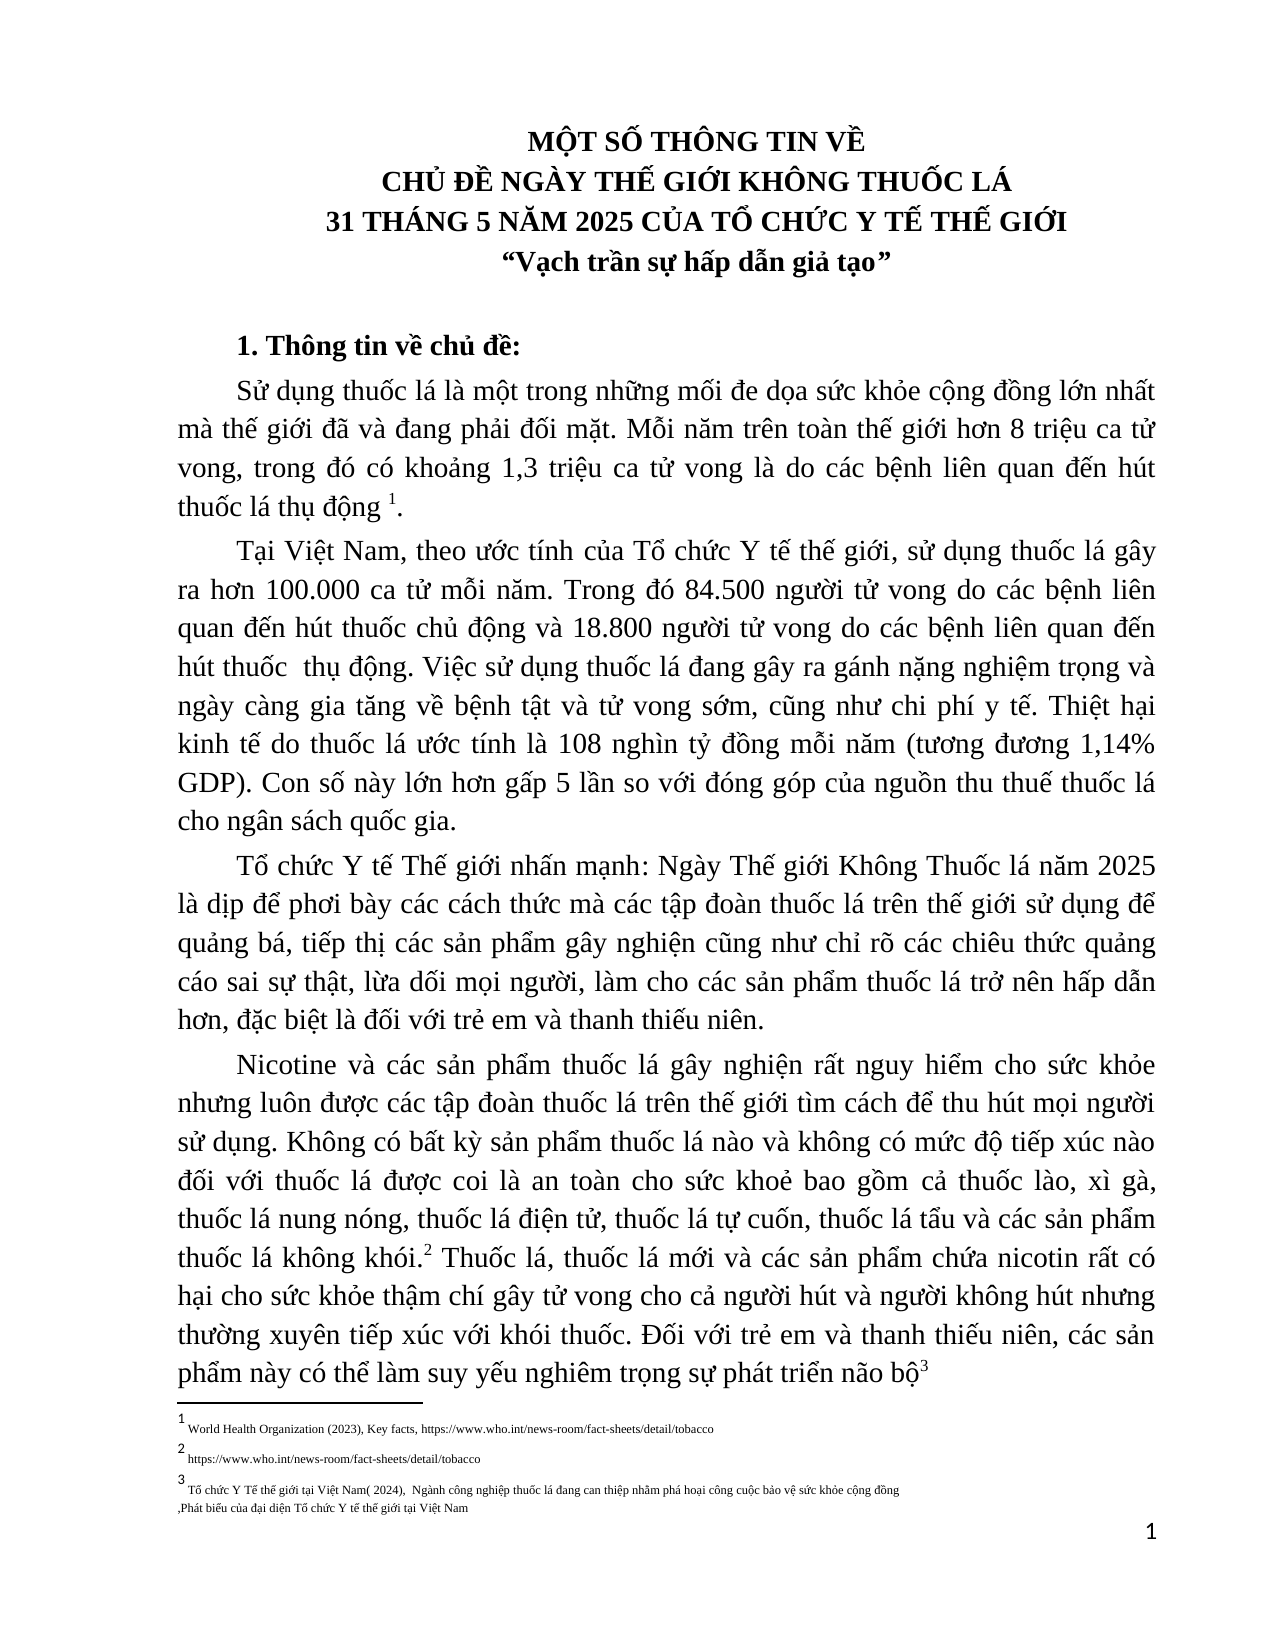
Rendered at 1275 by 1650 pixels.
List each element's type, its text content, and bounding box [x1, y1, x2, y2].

text CHỦ ĐỀ NGÀY THẾ GIỚI KHÔNG THUỐC LÁ [177, 164, 1157, 198]
text Sử dụng thuốc lá là một trong những mối đe dọa sức khỏe cộng đồng lớn nhất mà thế giới đã và đang phải đối mặt. Mỗi năm trên toàn thế giới hơn 8 triệu ca tử vong, trong đó có khoảng 1,3 triệu ca tử vong là do các bệnh liên quan đến hút thuốc lá thụ động . [177, 373, 1157, 522]
text Nicotine và các sản phẩm thuốc lá gây nghiện rất nguy hiểm cho sức khỏe nhưng luôn được các tập đoàn thuốc lá trên thế giới tìm cách để thu hút mọi người sử dụng. Không có bất kỳ sản phẩm thuốc lá nào và không có mức độ tiếp xúc nào đối với thuốc lá được coi là an toàn cho sức khoẻ bao gồm cả thuốc lào, xì gà, thuốc lá nung nóng, thuốc lá điện tử, thuốc lá tự cuốn, thuốc lá tẩu và các sản phẩm thuốc lá không khói. Thuốc lá, thuốc lá mới và các sản phẩm chứa nicotin rất có hại cho sức khỏe thậm chí gây tử vong cho cả người hút và người không hút nhưng thường xuyên tiếp xúc với khói thuốc. Đối với trẻ em và thanh thiếu niên, các sản phẩm này có thể làm suy yếu nghiêm trọng sự phát triển não bộ [177, 1047, 1157, 1389]
text Tại Việt Nam, theo ước tính của Tổ chức Y tế thế giới, sử dụng thuốc lá gây ra hơn 100.000 ca tử mỗi năm. Trong đó 84.500 người tử vong do các bệnh liên quan đến hút thuốc chủ động và 18.800 người tử vong do các bệnh liên quan đến hút thuốc thụ động. Việc sử dụng thuốc lá đang gây ra gánh nặng nghiệm trọng và ngày càng gia tăng về bệnh tật và tử vong sớm, cũng như chi phí y tế. Thiệt hại kinh tế do thuốc lá ước tính là 108 nghìn tỷ đồng mỗi năm (tương đương 1,14% GDP). Con số này lớn hơn gấp 5 lần so với đóng góp của nguồn thu thuế thuốc lá cho ngân sách quốc gia. [177, 533, 1157, 837]
text 31 THÁNG 5 NĂM 2025 CỦA TỔ CHỨC Y TẾ THẾ GIỚI [177, 204, 1157, 237]
text “Vạch trần sự hấp dẫn giả tạo” [177, 244, 1157, 277]
text 1. Thông tin về chủ đề: [177, 328, 1157, 362]
text Tổ chức Y tế Thế giới nhấn mạnh: Ngày Thế giới Không Thuốc lá năm 2025 là dịp để phơi bày các cách thức mà các tập đoàn thuốc lá trên thế giới sử dụng để quảng bá, tiếp thị các sản phẩm gây nghiện cũng như chỉ rõ các chiêu thức quảng cáo sai sự thật, lừa dối mọi người, làm cho các sản phẩm thuốc lá trở nên hấp dẫn hơn, đặc biệt là đối với trẻ em và thanh thiếu niên. [177, 848, 1157, 1036]
text MỘT SỐ THÔNG TIN VỀ [177, 124, 1157, 158]
